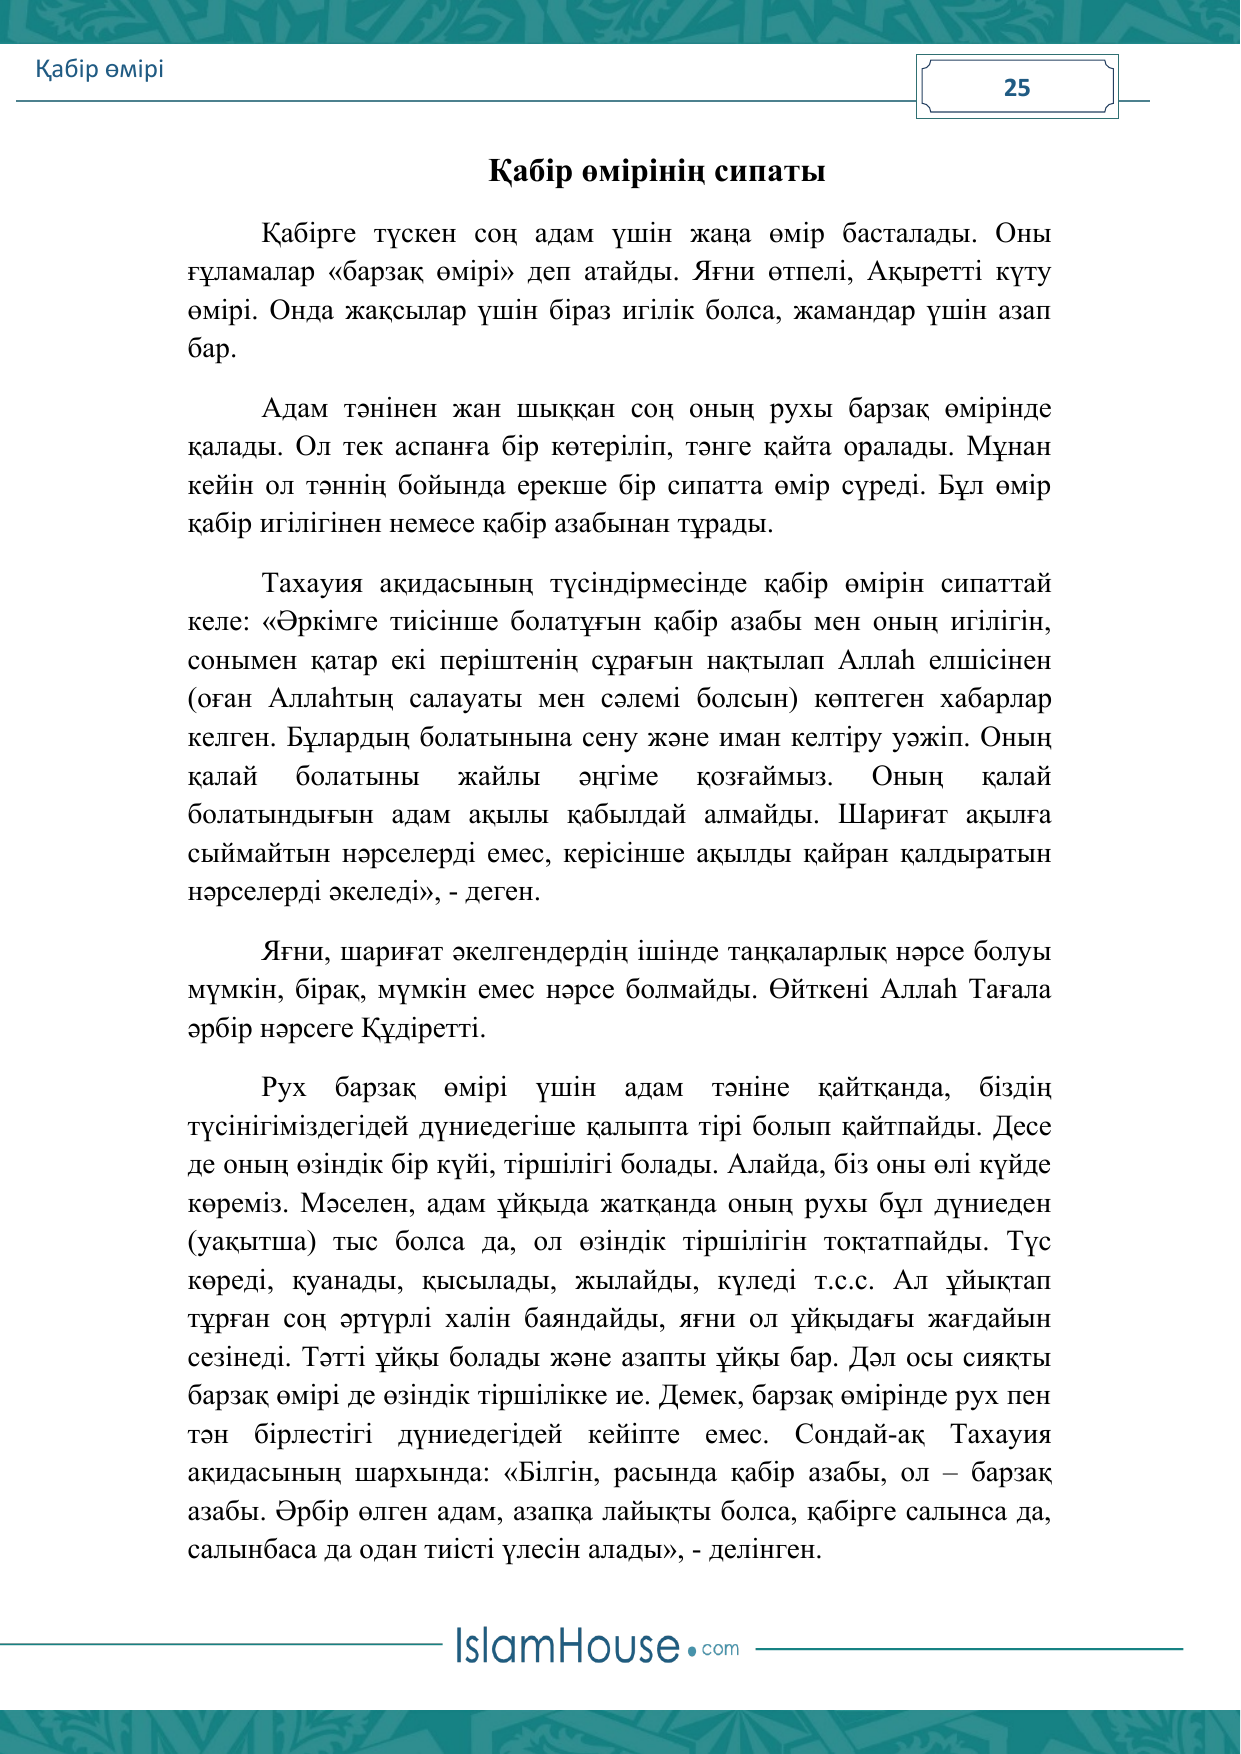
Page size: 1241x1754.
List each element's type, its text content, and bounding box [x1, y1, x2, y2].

text Қабір өмірінің сипаты [187, 150, 1053, 188]
picture [0, 1710, 1241, 1754]
text Тахауия ақидасының түсіндірмесінде қабір өмірін сипаттай келе: «Әркімге тиісінше болатұғын қабір азабы мен оның игілігін, сонымен қатар екі періштенің сұрағын нақтылап Аллаһ елшісінен (оған Аллаһтың салауаты мен сәлемі болсын) көптеген хабарлар келген. Бұлардың болатынына сену және иман келтіру уәжіп. Оның қалай болатыны жайлы әңгіме қозғаймыз. Оның қалай болатындығын адам ақылы қабылдай алмайды. Шариғат ақылға сыймайтын нәрселерді емес, керісінше ақылды қайран қалдыратын нәрселерді әкеледі», - деген. [187, 565, 1053, 907]
text Адам тәнінен жан шыққан соң оның рухы барзақ өмірінде қалады. Ол тек аспанға бір көтеріліп, тәнге қайта оралады. Мұнан кейін ол тәннің бойында ерекше бір сипатта өмір сүреді. Бұл өмір қабір игілігінен немесе қабір азабынан тұрады. [187, 390, 1053, 539]
picture [447, 1620, 1184, 1672]
picture [0, 0, 1240, 44]
text Рух барзақ өмірі үшін адам тәніне қайтқанда, біздің түсінігіміздегідей дүниедегіше қалыпта тірі болып қайтпайды. Десе де оның өзіндік бір күйі, тіршілігі болады. Алайда, біз оны өлі күйде көреміз. Мәселен, адам ұйқыда жатқанда оның рухы бұл дүниеден (уақытша) тыс болса да, ол өзіндік тіршілігін тоқтатпайды. Түс көреді, қуанады, қысылады, жылайды, күледі т.с.с. Ал ұйықтап тұрған соң әртүрлі халін баяндайды, яғни ол ұйқыдағы жағдайын сезінеді. Тәтті ұйқы болады және азапты ұйқы бар. Дәл осы сияқты барзақ өмірі де өзіндік тіршілікке ие. Демек, барзақ өмірінде рух пен тән бірлестігі дүниедегідей кейіпте емес. Сондай-ақ Тахауия ақидасының шархында: «Білгін, расында қабір азабы, ол – барзақ азабы. Әрбір өлген адам, азапқа лайықты болса, қабірге салынса да, салынбаса да одан тиісті үлесін алады», - делінген. [187, 1069, 1053, 1565]
picture [0, 1618, 443, 1665]
text Яғни, шариғат әкелгендердің ішінде таңқаларлық нәрсе болуы мүмкін, бірақ, мүмкін емес нәрсе болмайды. Өйткені Аллаһ Тағала әрбір нәрсеге Құдіретті. [187, 933, 1053, 1043]
text Қабірге түскен соң адам үшін жаңа өмір басталады. Оны ғұламалар «барзақ өмірі» деп атайды. Яғни өтпелі, Ақыретті күту өмірі. Онда жақсылар үшін біраз игілік болса, жамандар үшін азап бар. [187, 215, 1053, 364]
